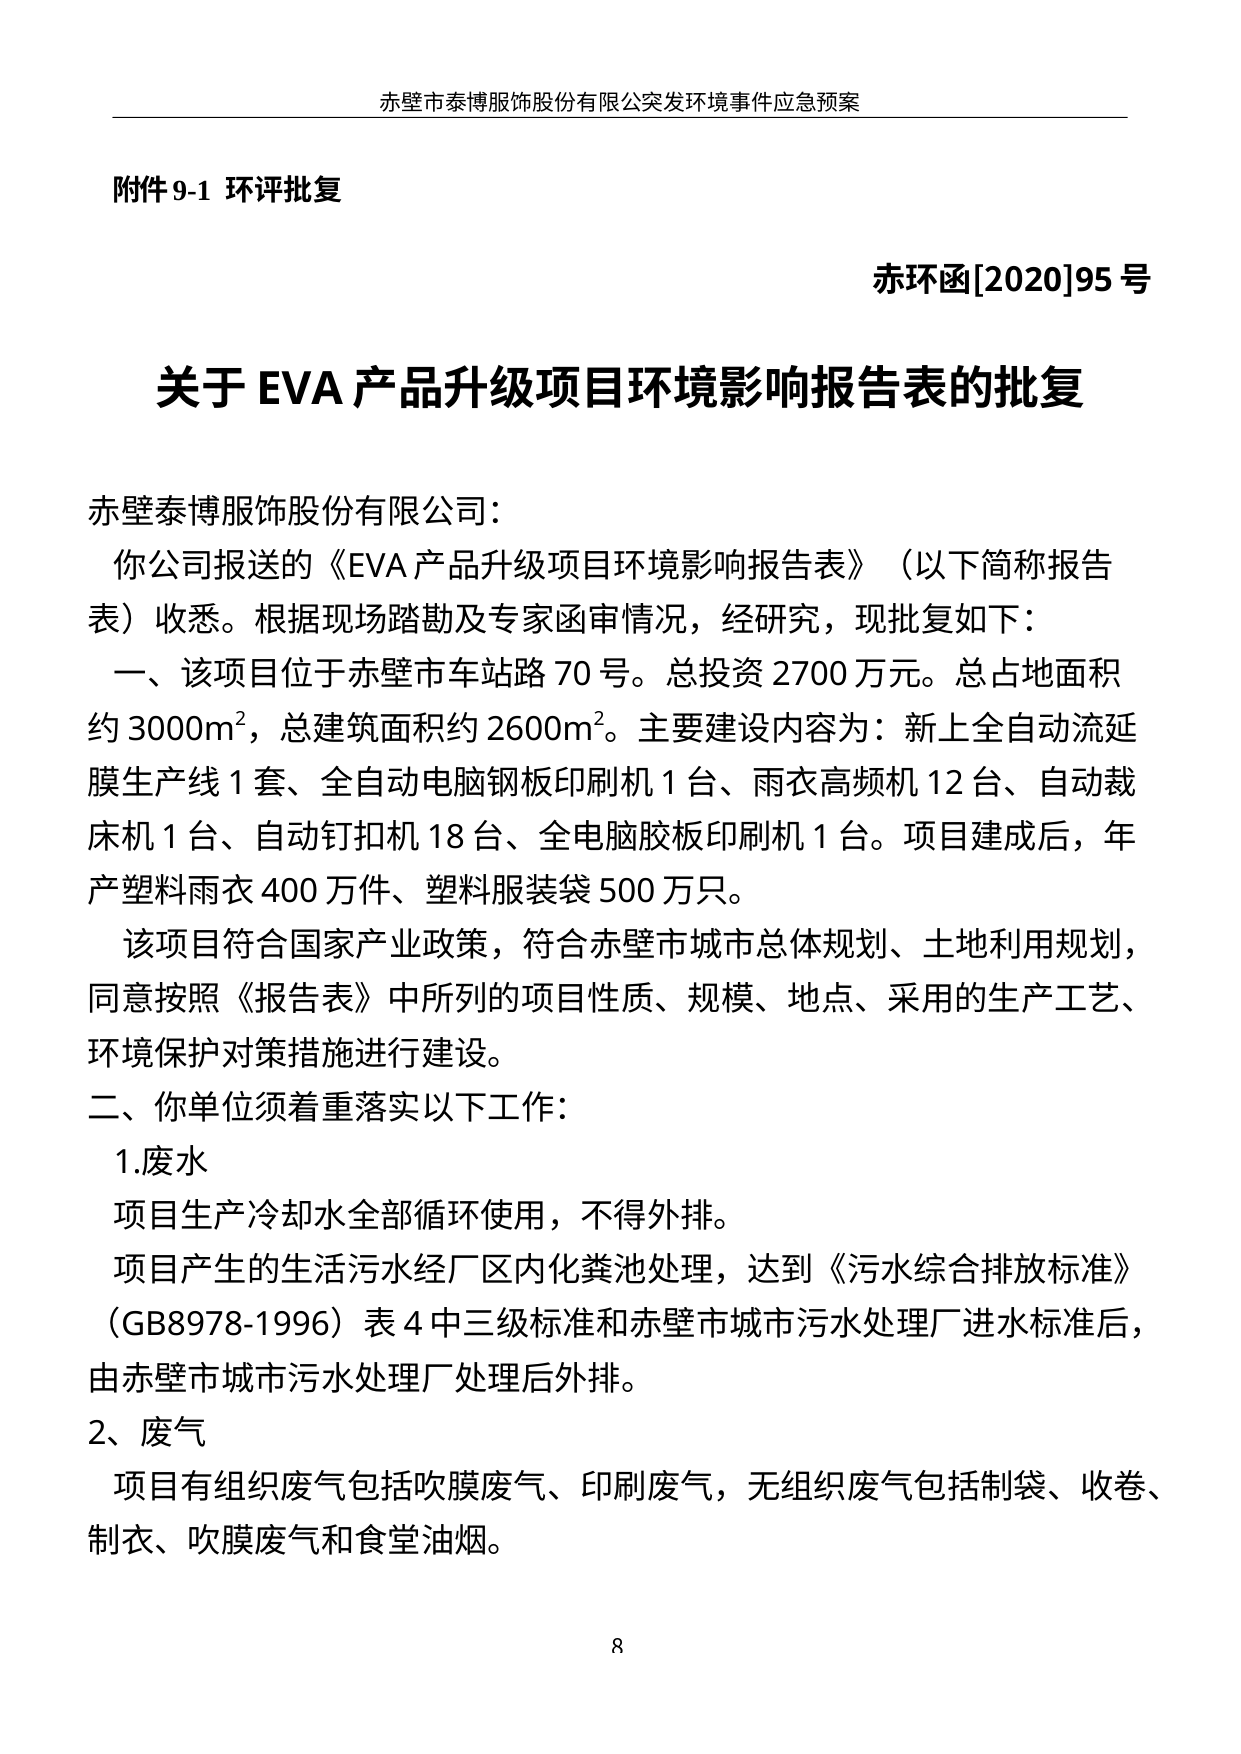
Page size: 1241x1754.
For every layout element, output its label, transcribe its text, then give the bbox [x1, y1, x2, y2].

text 二、你单位须着重落实以下工作： [87, 1076, 1153, 1130]
text 项目产生的生活污水经厂区内化粪池处理，达到《污水综合排放标准》（GB8978-1996）表4中三级标准和赤壁市城市污水处理厂进水标准后，由赤壁市城市污水处理厂处理后外排。 [87, 1238, 1153, 1401]
text 附件 9-1 环评批复 [112, 166, 1153, 209]
text 你公司报送的《EVA产品升级项目环境影响报告表》（以下简称报告表）收悉。根据现场踏勘及专家函审情况，经研究，现批复如下： [87, 534, 1153, 642]
text 赤环函[2020]95号 [87, 251, 1153, 301]
text 项目有组织废气包括吹膜废气、印刷废气，无组织废气包括制袋、收卷、制衣、吹膜废气和食堂油烟。 [87, 1455, 1153, 1563]
text 1.废水 [87, 1130, 1153, 1184]
text 项目生产冷却水全部循环使用，不得外排。 [87, 1184, 1153, 1238]
text 关于EVA产品升级项目环境影响报告表的批复 [87, 351, 1153, 418]
text 一、该项目位于赤壁市车站路70号。总投资2700万元。总占地面积约3000m2，总建筑面积约2600m2。主要建设内容为：新上全自动流延膜生产线1套、全自动电脑钢板印刷机1台、雨衣高频机12台、自动裁床机1台、自动钉扣机18台、全电脑胶板印刷机1台。项目建成后，年产塑料雨衣400万件、塑料服装袋500万只。 [87, 642, 1153, 913]
text 赤壁泰博服饰股份有限公司： [87, 480, 1153, 534]
text 该项目符合国家产业政策，符合赤壁市城市总体规划、土地利用规划，同意按照《报告表》中所列的项目性质、规模、地点、采用的生产工艺、环境保护对策措施进行建设。 [87, 913, 1153, 1076]
list 废气 [87, 1401, 1153, 1455]
